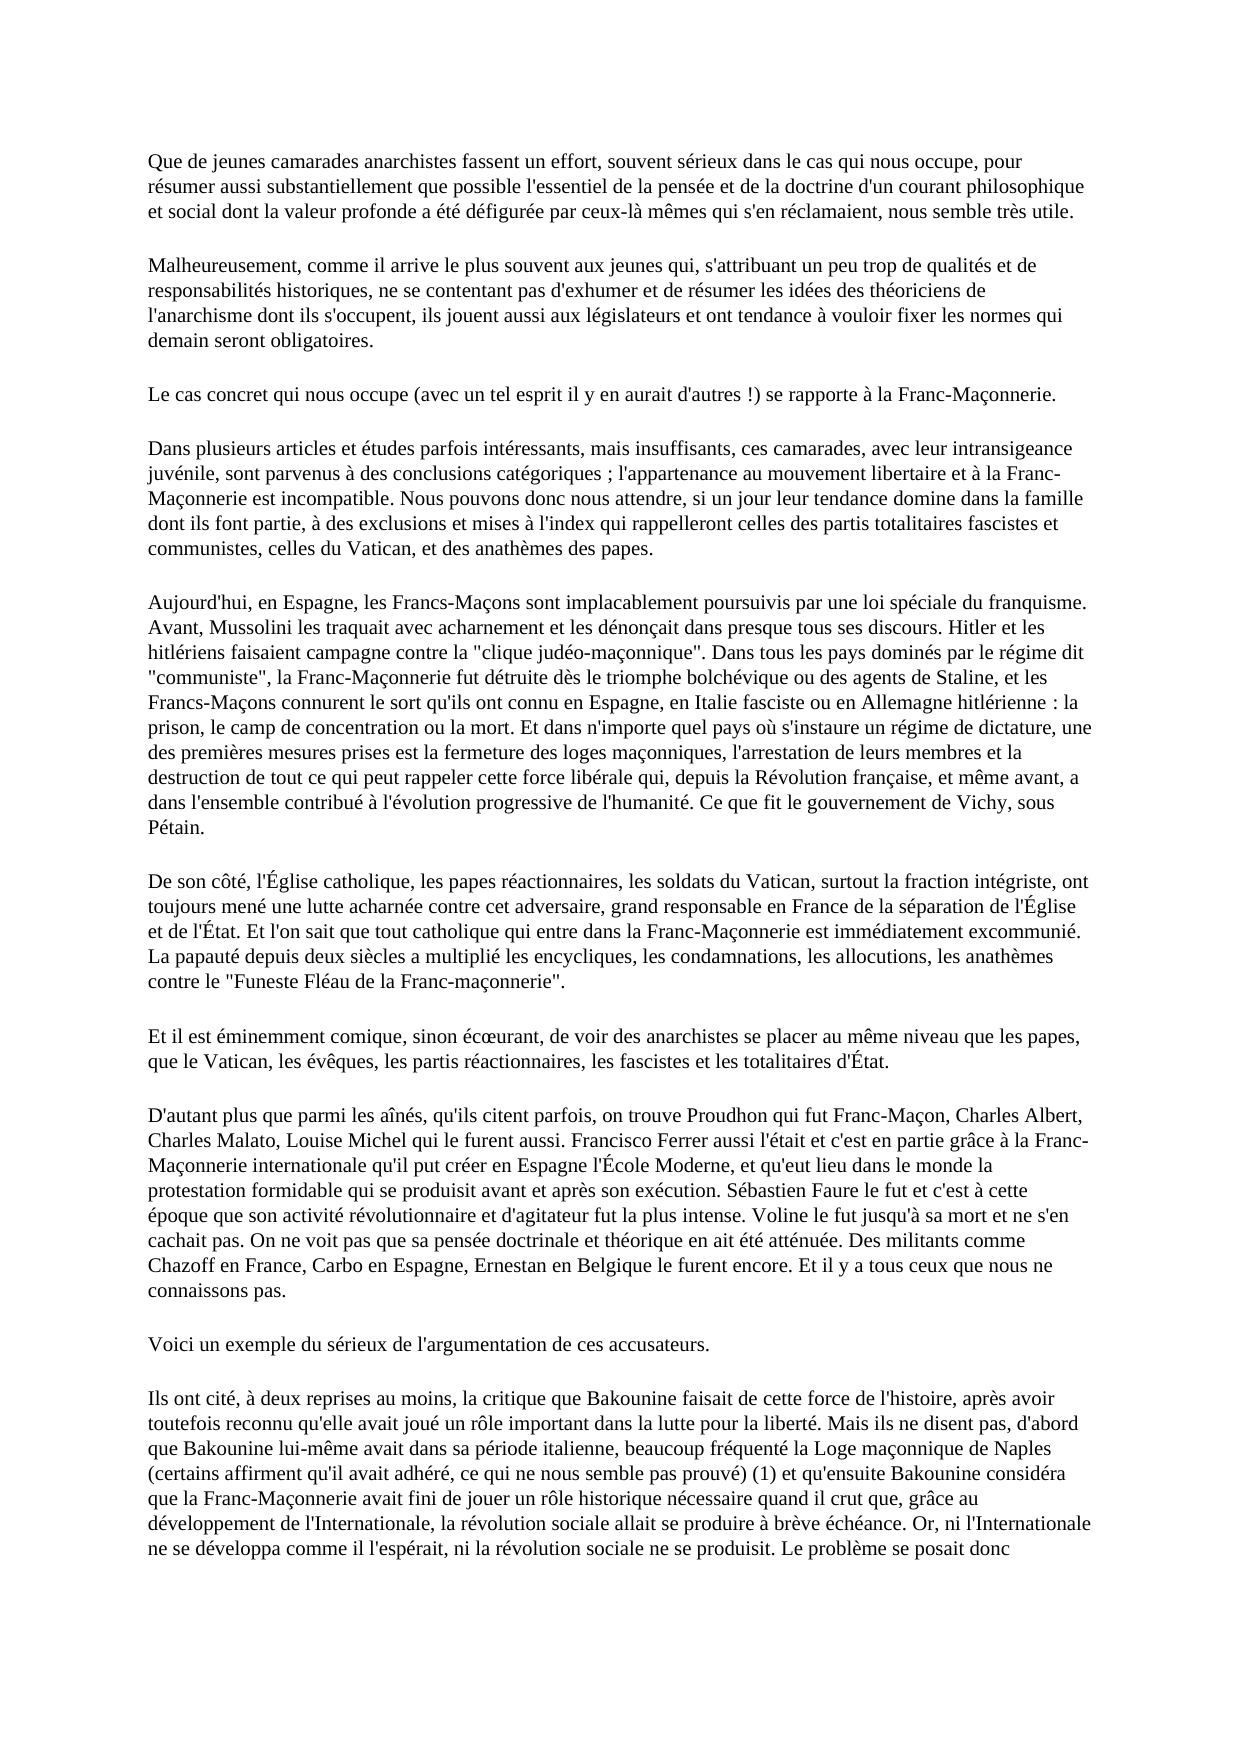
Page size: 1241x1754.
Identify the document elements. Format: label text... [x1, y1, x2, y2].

text Que de jeunes camarades anarchistes fassent un effort, souvent sérieux dans le cas qui nous occupe, pour résumer aussi substantiellement que possible l'essentiel de la pensée et de la doctrine d'un courant philosophique et social dont la valeur profonde a été défigurée par ceux-là mêmes qui s'en réclamaient, nous semble très utile. [148, 148, 1093, 223]
text D'autant plus que parmi les aînés, qu'ils citent parfois, on trouve Proudhon qui fut Franc-Maçon, Charles Albert, Charles Malato, Louise Michel qui le furent aussi. Francisco Ferrer aussi l'était et c'est en partie grâce à la Franc-Maçonnerie internationale qu'il put créer en Espagne l'École Moderne, et qu'eut lieu dans le monde la protestation formidable qui se produisit avant et après son exécution. Sébastien Faure le fut et c'est à cette époque que son activité révolutionnaire et d'agitateur fut la plus intense. Voline le fut jusqu'à sa mort et ne s'en cachait pas. On ne voit pas que sa pensée doctrinale et théorique en ait été atténuée. Des militants comme Chazoff en France, Carbo en Espagne, Ernestan en Belgique le furent encore. Et il y a tous ceux que nous ne connaissons pas. [148, 1102, 1093, 1302]
text Dans plusieurs articles et études parfois intéressants, mais insuffisants, ces camarades, avec leur intransigeance juvénile, sont parvenus à des conclusions catégoriques ; l'appartenance au mouvement libertaire et à la Franc-Maçonnerie est incompatible. Nous pouvons donc nous attendre, si un jour leur tendance domine dans la famille dont ils font partie, à des exclusions et mises à l'index qui rappelleront celles des partis totalitaires fascistes et communistes, celles du Vatican, et des anathèmes des papes. [148, 435, 1093, 560]
text De son côté, l'Église catholique, les papes réactionnaires, les soldats du Vatican, surtout la fraction intégriste, ont toujours mené une lutte acharnée contre cet adversaire, grand responsable en France de la séparation de l'Église et de l'État. Et l'on sait que tout catholique qui entre dans la Franc-Maçonnerie est immédiatement excommunié. La papauté depuis deux siècles a multiplié les encycliques, les condamnations, les allocutions, les anathèmes contre le "Funeste Fléau de la Franc-maçonnerie". [148, 868, 1093, 993]
text Malheureusement, comme il arrive le plus souvent aux jeunes qui, s'attribuant un peu trop de qualités et de responsabilités historiques, ne se contentant pas d'exhumer et de résumer les idées des théoriciens de l'anarchisme dont ils s'occupent, ils jouent aussi aux législateurs et ont tendance à vouloir fixer les normes qui demain seront obligatoires. [148, 252, 1093, 352]
text Aujourd'hui, en Espagne, les Francs-Maçons sont implacablement poursuivis par une loi spéciale du franquisme. Avant, Mussolini les traquait avec acharnement et les dénonçait dans presque tous ses discours. Hitler et les hitlériens faisaient campagne contre la "clique judéo-maçonnique". Dans tous les pays dominés par le régime dit "communiste", la Franc-Maçonnerie fut détruite dès le triomphe bolchévique ou des agents de Staline, et les Francs-Maçons connurent le sort qu'ils ont connu en Espagne, en Italie fasciste ou en Allemagne hitlérienne : la prison, le camp de concentration ou la mort. Et dans n'importe quel pays où s'instaure un régime de dictature, une des premières mesures prises est la fermeture des loges maçonniques, l'arrestation de leurs membres et la destruction de tout ce qui peut rappeler cette force libérale qui, depuis la Révolution française, et même avant, a dans l'ensemble contribué à l'évolution progressive de l'humanité. Ce que fit le gouvernement de Vichy, sous Pétain. [148, 589, 1093, 839]
text Le cas concret qui nous occupe (avec un tel esprit il y en aurait d'autres !) se rapporte à la Franc-Maçonnerie. [148, 381, 1093, 406]
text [148, 1385, 1093, 1560]
text Voici un exemple du sérieux de l'argumentation de ces accusateurs. [148, 1331, 1093, 1356]
text Et il est éminemment comique, sinon écœurant, de voir des anarchistes se placer au même niveau que les papes, que le Vatican, les évêques, les partis réactionnaires, les fascistes et les totalitaires d'État. [148, 1023, 1093, 1073]
